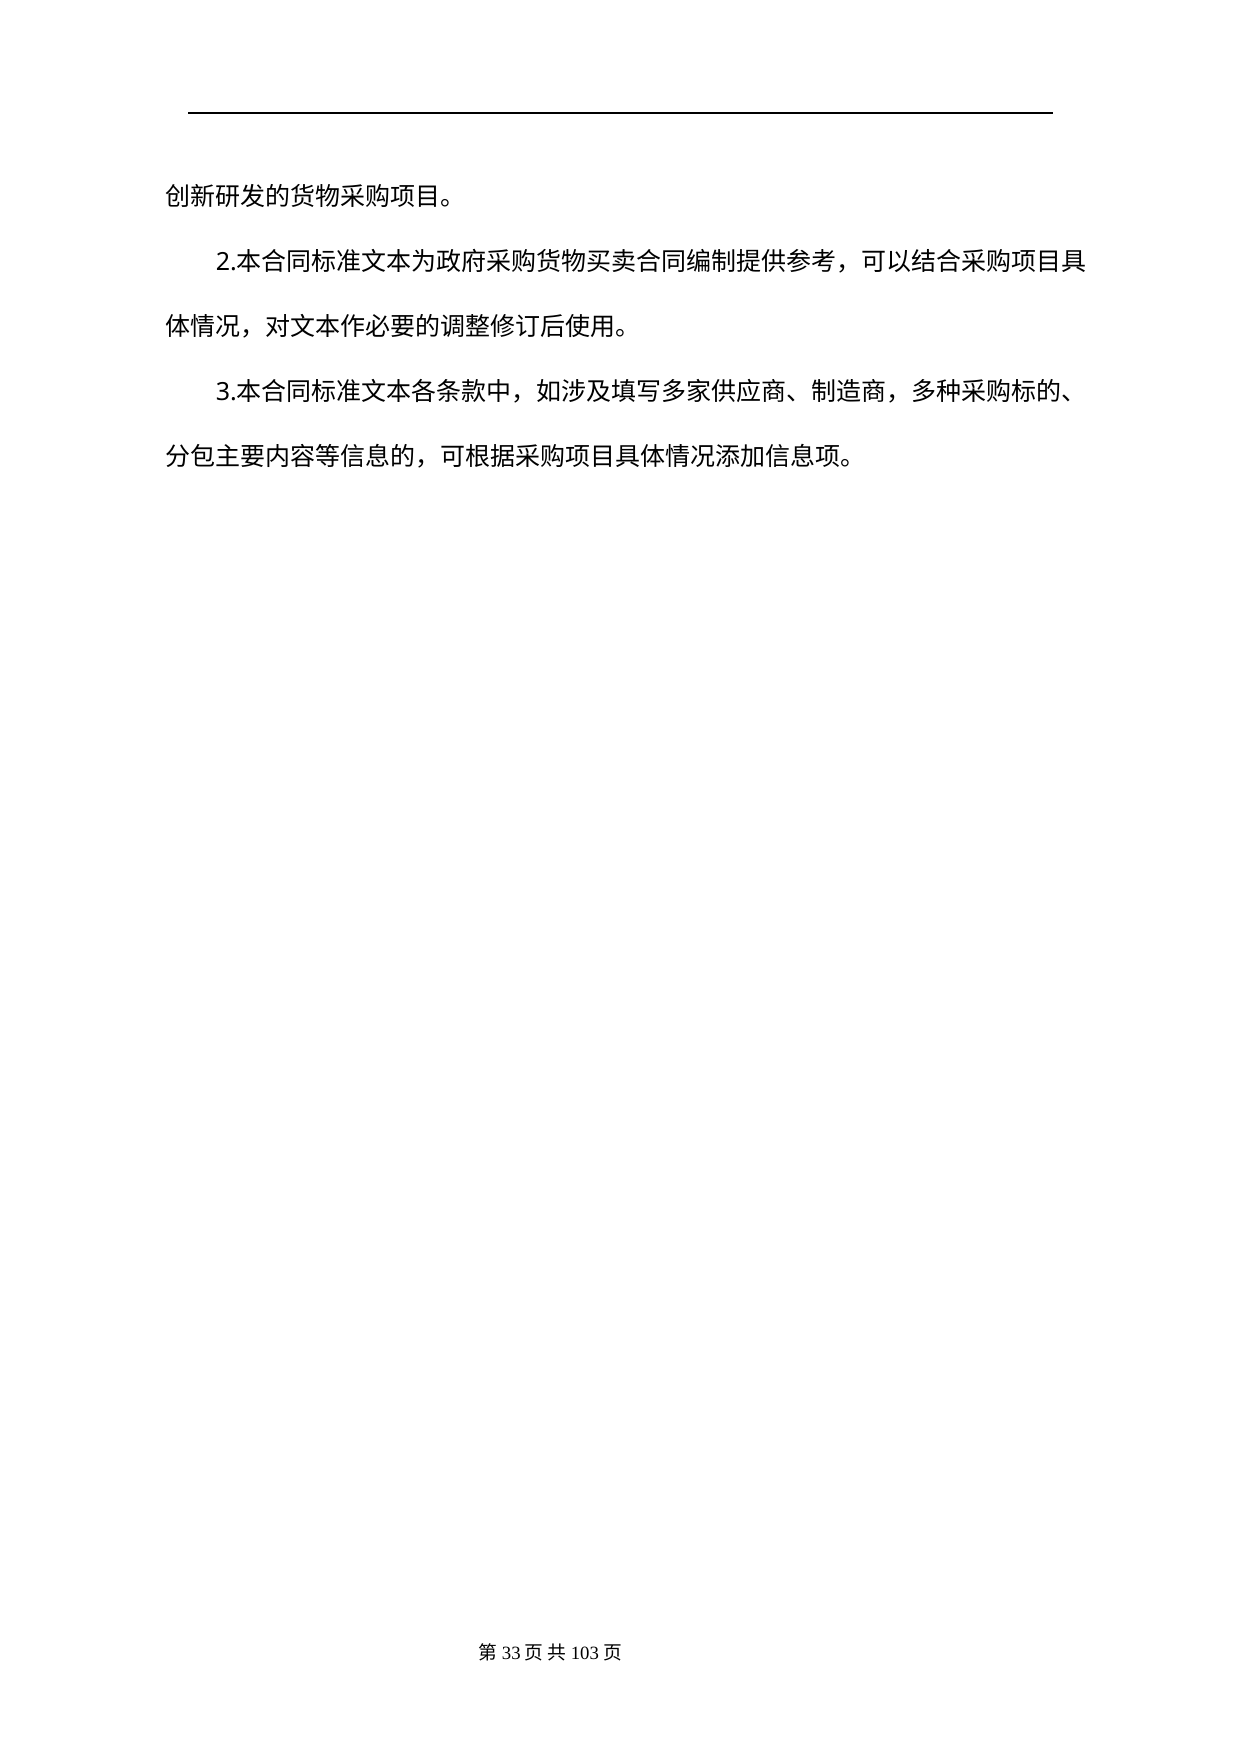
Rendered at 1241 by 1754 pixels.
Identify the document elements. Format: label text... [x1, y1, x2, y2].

text 3.本合同标准文本各条款中，如涉及填写多家供应商、制造商，多种采购标的、分包主要内容等信息的，可根据采购项目具体情况添加信息项。 [166, 357, 1087, 487]
list 2.本合同标准文本为政府采购货物买卖合同编制提供参考，可以结合采购项目具体情况，对文本作必要的调整修订后使用。 [166, 227, 1087, 357]
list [166, 162, 1087, 227]
